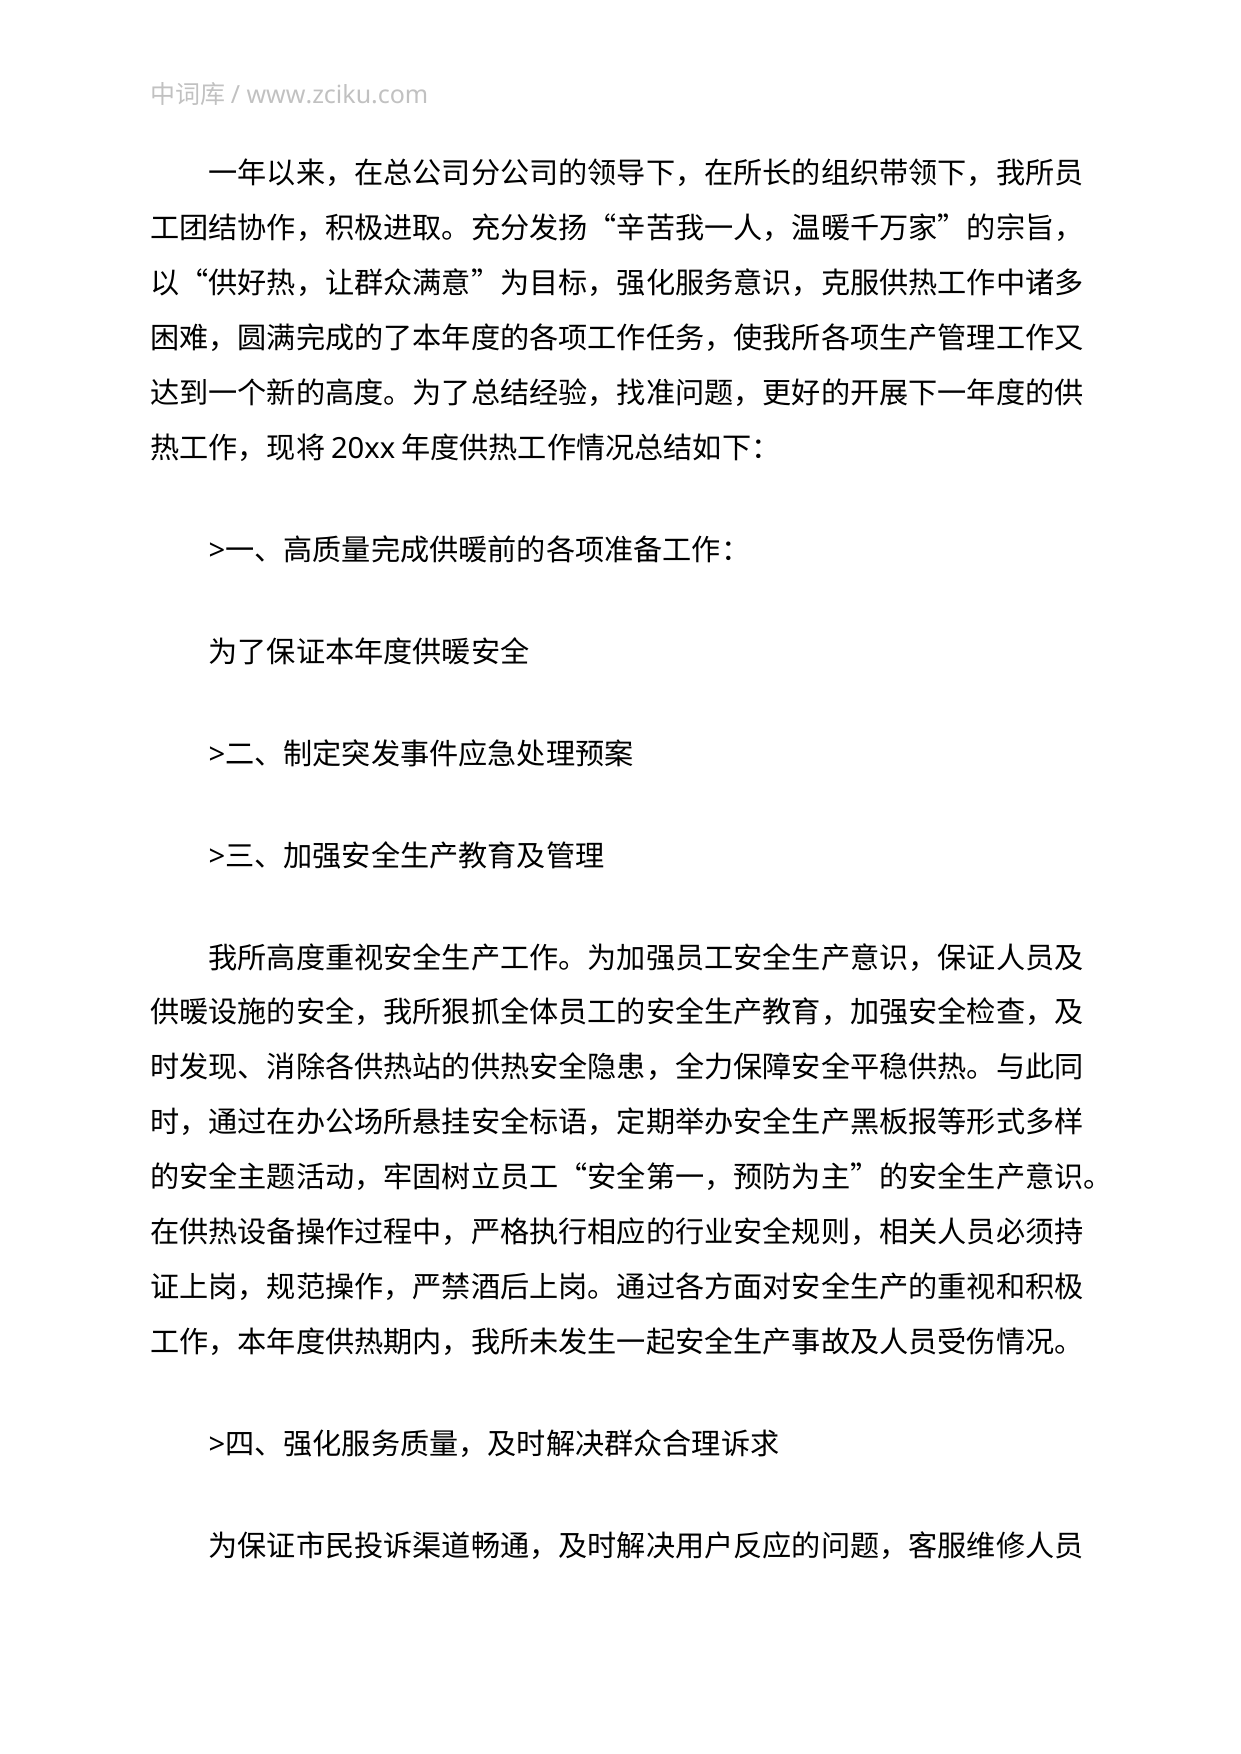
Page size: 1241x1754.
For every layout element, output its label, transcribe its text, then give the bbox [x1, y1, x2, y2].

text >三、加强安全生产教育及管理 [150, 832, 1090, 874]
text >四、强化服务质量，及时解决群众合理诉求 [150, 1420, 1090, 1463]
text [150, 1522, 1090, 1564]
text 一年以来，在总公司分公司的领导下，在所长的组织带领下，我所员工团结协作，积极进取。充分发扬“辛苦我一人，温暖千万家”的宗旨，以“供好热，让群众满意”为目标，强化服务意识，克服供热工作中诸多困难，圆满完成的了本年度的各项工作任务，使我所各项生产管理工作又达到一个新的高度。为了总结经验，找准问题，更好的开展下一年度的供热工作，现将20xx年度供热工作情况总结如下： [150, 150, 1090, 467]
text >二、制定突发事件应急处理预案 [150, 730, 1090, 773]
text 为了保证本年度供暖安全 [150, 628, 1090, 671]
text >一、高质量完成供暖前的各项准备工作： [150, 526, 1090, 569]
text 我所高度重视安全生产工作。为加强员工安全生产意识，保证人员及供暖设施的安全，我所狠抓全体员工的安全生产教育，加强安全检查，及时发现、消除各供热站的供热安全隐患，全力保障安全平稳供热。与此同时，通过在办公场所悬挂安全标语，定期举办安全生产黑板报等形式多样的安全主题活动，牢固树立员工“安全第一，预防为主”的安全生产意识。在供热设备操作过程中，严格执行相应的行业安全规则，相关人员必须持证上岗，规范操作，严禁酒后上岗。通过各方面对安全生产的重视和积极工作，本年度供热期内，我所未发生一起安全生产事故及人员受伤情况。 [150, 934, 1090, 1361]
